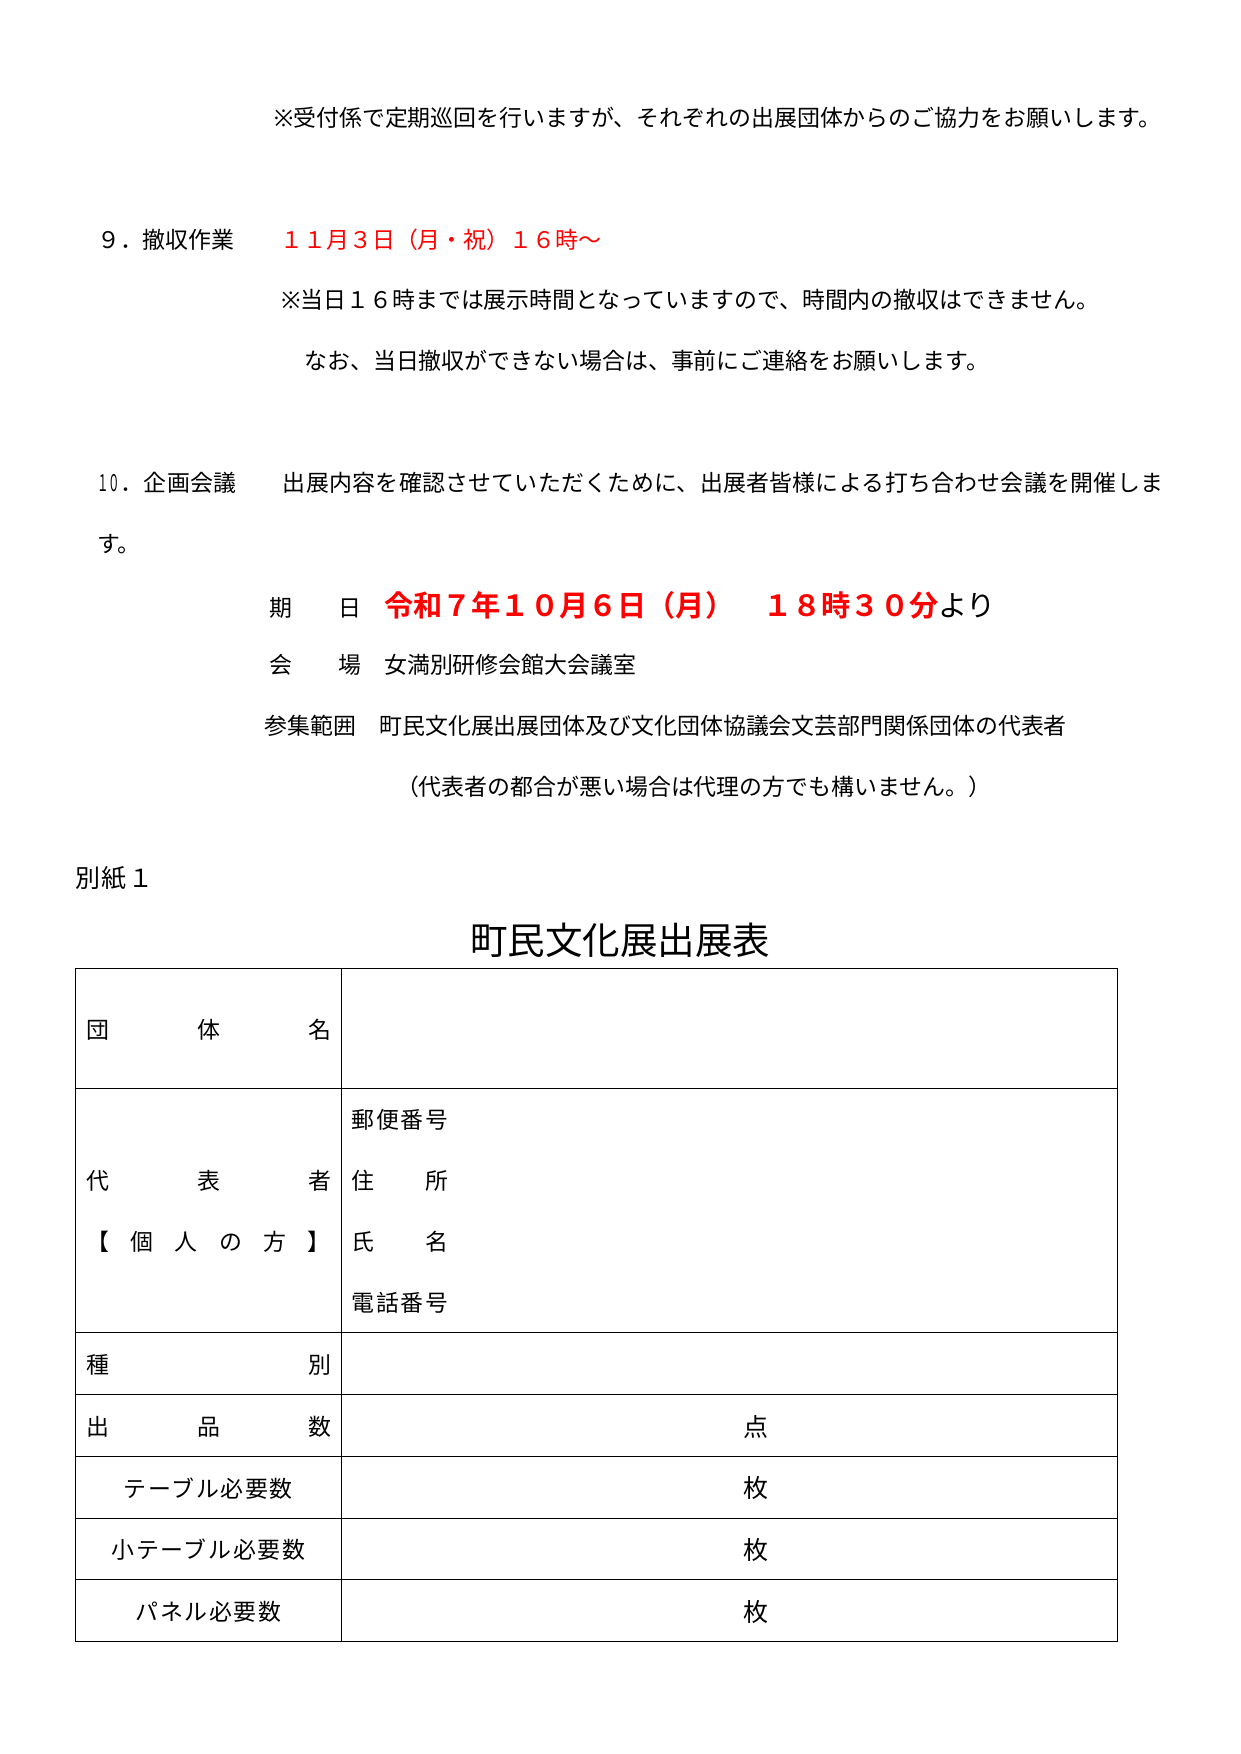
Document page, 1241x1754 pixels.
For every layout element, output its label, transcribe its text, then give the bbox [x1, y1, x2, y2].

table_cell 出品数 [76, 1395, 341, 1456]
table_cell 代表者 【個人の方】 [76, 1089, 341, 1332]
table_cell 枚 [342, 1580, 1117, 1641]
table_header [342, 969, 1117, 1087]
text １０．企画会議 出展内容を確認させていただくために、出展者皆様による打ち合わせ会議を開催します。 [97, 451, 1165, 573]
table_cell 点 [342, 1395, 1117, 1456]
table_cell 小テーブル必要数 [76, 1519, 341, 1579]
text （代表者の都合が悪い場合は代理の方でも構いません。） [75, 755, 1165, 816]
text 参集範囲 町民文化展出展団体及び文化団体協議会文芸部門関係団体の代表者 [119, 694, 1165, 755]
text なお、当日撤収ができない場合は、事前にご連絡をお願いします。 [75, 329, 1165, 390]
table_cell 種別 [76, 1333, 341, 1394]
table_cell パネル必要数 [76, 1580, 341, 1641]
text 会 場 女満別研修会館大会議室 [86, 634, 1165, 694]
table_cell [342, 1333, 1117, 1394]
text ９．撤収作業 １１月３日（月・祝）１６時～ [97, 208, 1165, 269]
table_cell 郵便番号 住 所 氏 名 電話番号 [342, 1089, 1117, 1332]
text ※当日１６時までは展示時間となっていますので、時間内の撤収はできません。 [75, 269, 1165, 329]
text 期 日 令和７年１０月６日（月） １８時３０分より [86, 573, 1165, 634]
table_header 団体名 [76, 969, 341, 1087]
text 別紙１ [75, 847, 1165, 907]
text 町民文化展出展表 [75, 907, 1165, 968]
table_cell 枚 [342, 1457, 1117, 1517]
table_cell テーブル必要数 [76, 1457, 341, 1517]
table_cell 枚 [342, 1519, 1117, 1579]
text ※受付係で定期巡回を行いますが、それぞれの出展団体からのご協力をお願いします。 [228, 86, 1165, 147]
